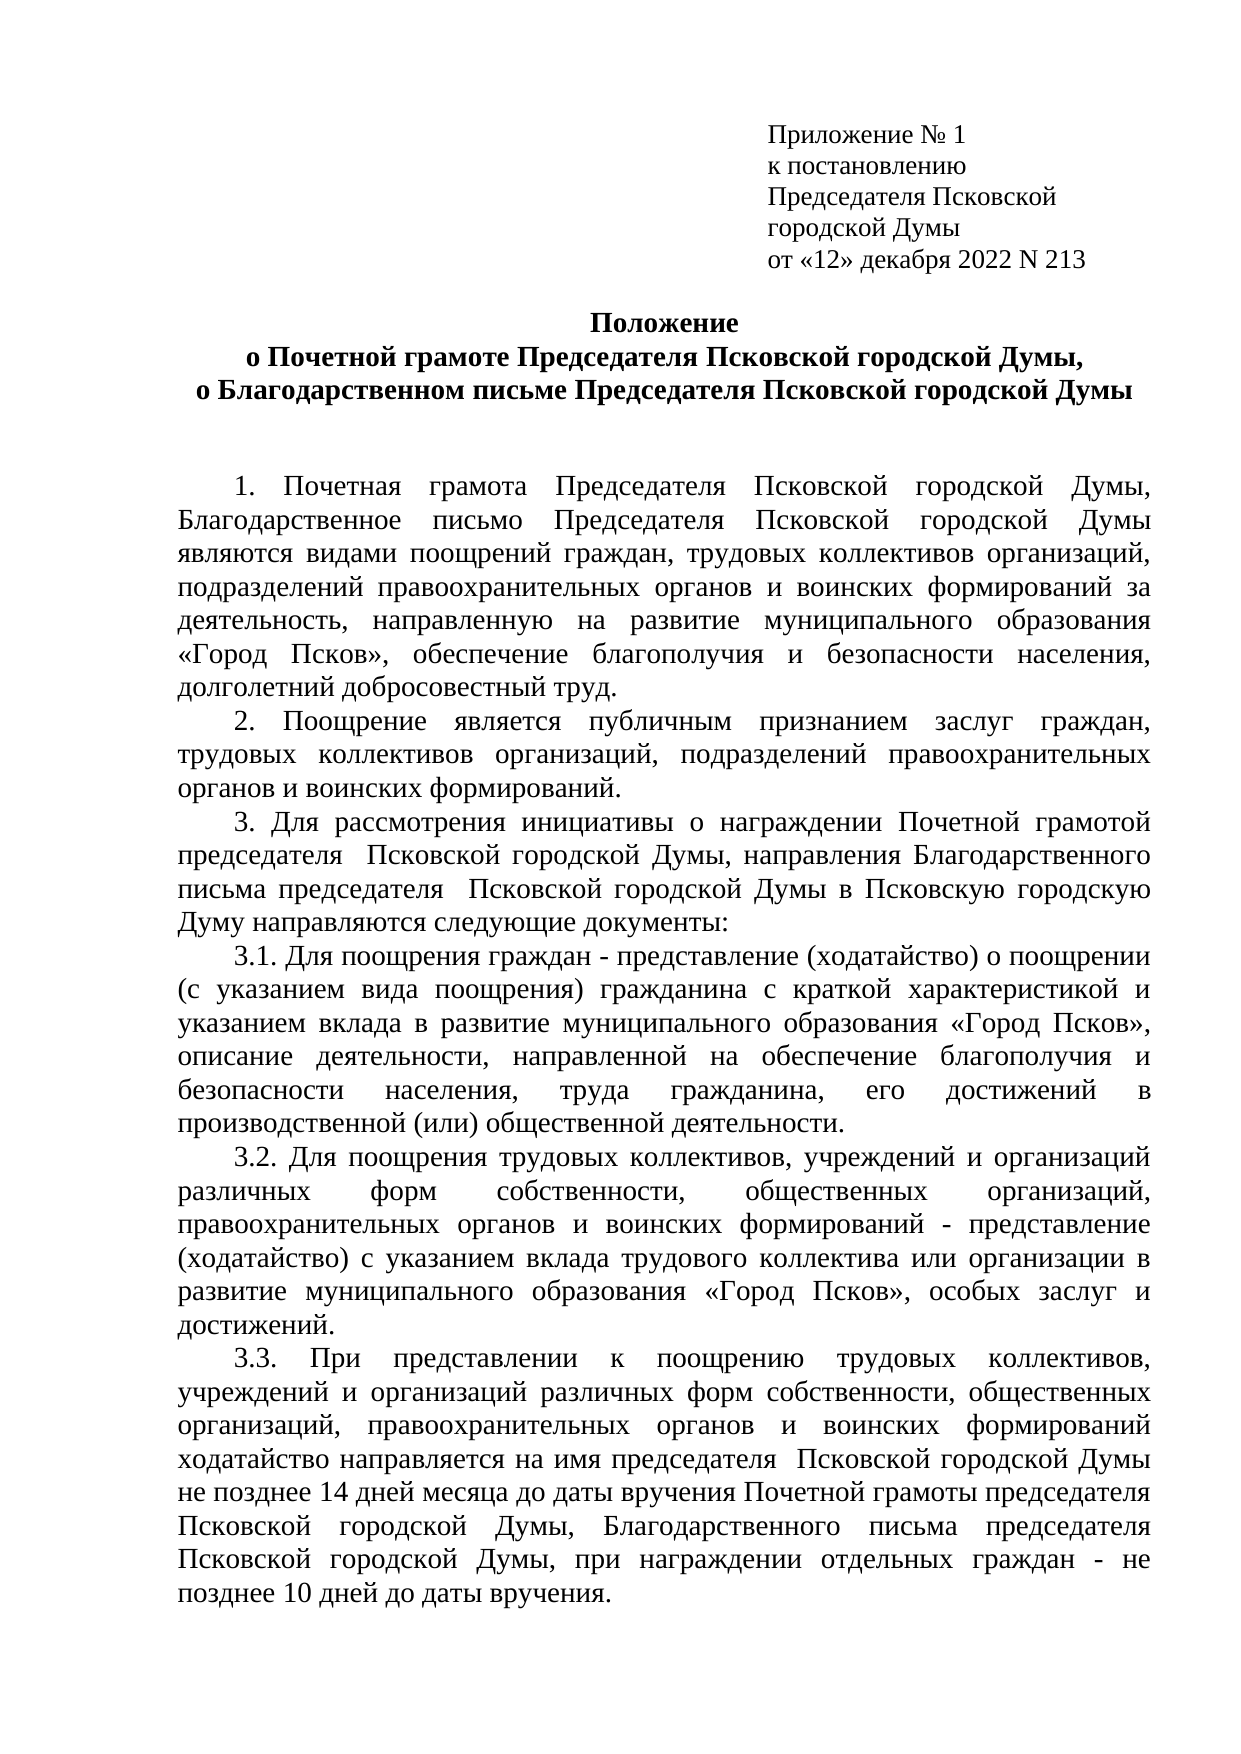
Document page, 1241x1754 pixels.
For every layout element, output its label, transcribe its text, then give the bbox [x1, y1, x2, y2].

text Приложение № 1 [767, 118, 1152, 149]
title Положение [177, 305, 1152, 339]
title о Благодарственном письме Председателя Псковской городской Думы [177, 372, 1152, 406]
text 3.3. При представлении к поощрению трудовых коллективов, учреждений и организаций различных форм собственности, общественных организаций, правоохранительных органов и воинских формирований ходатайство направляется на имя председателя Псковской городской Думы не позднее 14 дней месяца до даты вручения Почетной грамоты председателя Псковской городской Думы, Благодарственного письма председателя Псковской городской Думы, при награждении отдельных граждан - не позднее 10 дней до даты вручения. [177, 1340, 1152, 1609]
text 1. Почетная грамота Председателя Псковской городской Думы, Благодарственное письмо Председателя Псковской городской Думы являются видами поощрений граждан, трудовых коллективов организаций, подразделений правоохранительных органов и воинских формирований за деятельность, направленную на развитие муниципального образования «Город Псков», обеспечение благополучия и безопасности населения, долголетний добросовестный труд. [177, 468, 1152, 703]
text 3. Для рассмотрения инициативы о награждении Почетной грамотой председателя Псковской городской Думы, направления Благодарственного письма председателя Псковской городской Думы в Псковскую городскую Думу направляются следующие документы: [177, 804, 1152, 938]
text 3.1. Для поощрения граждан - представление (ходатайство) о поощрении (с указанием вида поощрения) гражданина с краткой характеристикой и указанием вклада в развитие муниципального образования «Город Псков», описание деятельности, направленной на обеспечение благополучия и безопасности населения, труда гражданина, его достижений в производственной (или) общественной деятельности. [177, 938, 1152, 1139]
text городской Думы [767, 212, 1152, 243]
text 3.2. Для поощрения трудовых коллективов, учреждений и организаций различных форм собственности, общественных организаций, правоохранительных органов и воинских формирований - представление (ходатайство) с указанием вклада трудового коллектива или организации в развитие муниципального образования «Город Псков», особых заслуг и достижений. [177, 1139, 1152, 1340]
text 2. Поощрение является публичным признанием заслуг граждан, трудовых коллективов организаций, подразделений правоохранительных органов и воинских формирований. [177, 703, 1152, 804]
text к постановлению [767, 149, 1152, 180]
text от «12» декабря 2022 N 213 [767, 243, 1152, 274]
title о Почетной грамоте Председателя Псковской городской Думы, [177, 339, 1152, 372]
text Председателя Псковской [767, 180, 1152, 212]
